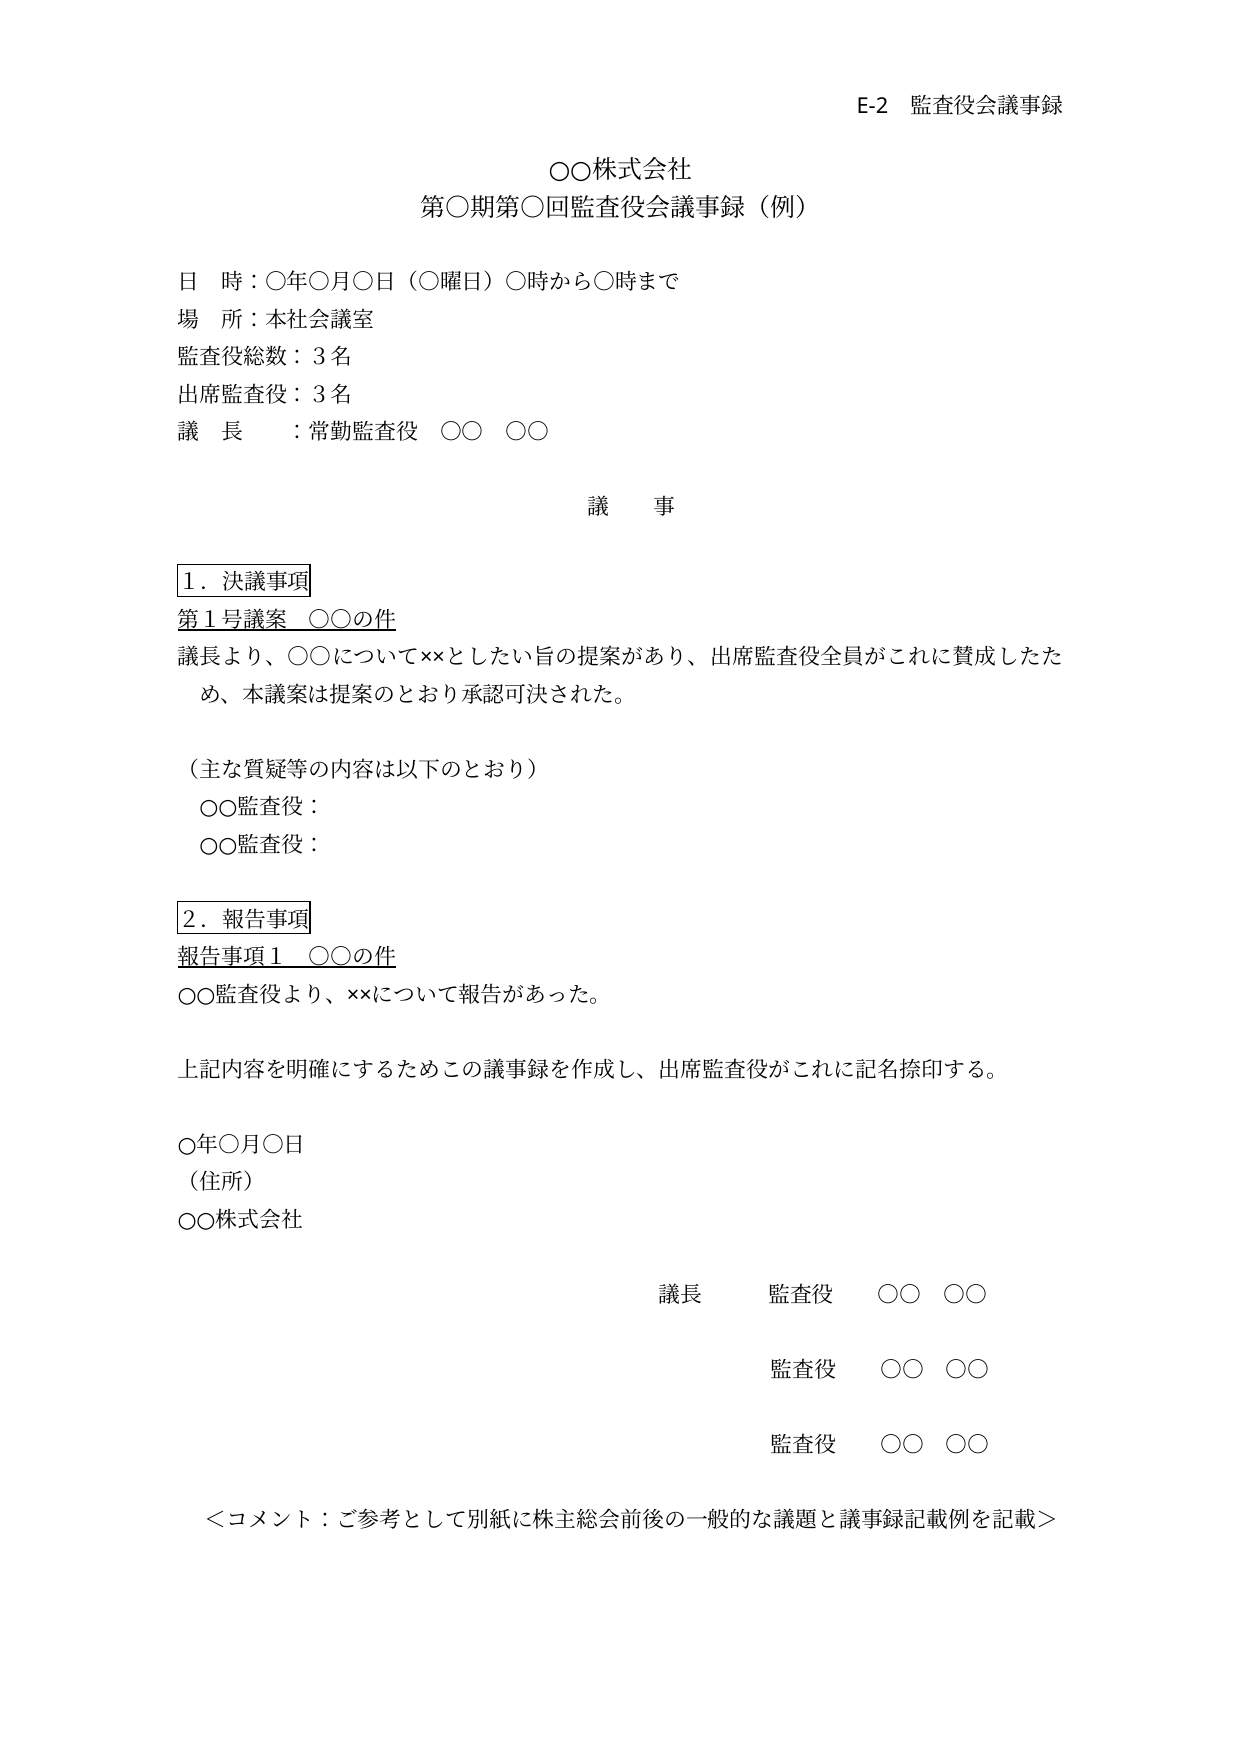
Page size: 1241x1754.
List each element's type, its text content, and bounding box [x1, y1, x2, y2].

text 監査役 ○○ ○○ [399, 1349, 1063, 1387]
text ○○株式会社 [177, 1199, 1063, 1237]
text （住所） [177, 1162, 1063, 1199]
text ○年○月○日 [177, 1124, 1063, 1162]
text （主な質疑等の内容は以下のとおり） [177, 749, 1063, 787]
text 出席監査役：３名 [177, 374, 1063, 412]
text 日 時：○年○月○日（○曜日）○時から○時まで [177, 262, 1063, 299]
text 第１号議案 ○○の件 [177, 599, 1063, 637]
text ＜コメント：ご参考として別紙に株主総会前後の一般的な議題と議事録記載例を記載＞ [177, 1499, 1063, 1537]
text ２．報告事項 [177, 899, 1063, 937]
text 報告事項１ ○○の件 [177, 937, 1063, 974]
text ○○監査役より、××について報告があった。 [177, 974, 1063, 1012]
text 監査役総数：３名 [177, 337, 1063, 374]
text 議 長 ：常勤監査役 ○○ ○○ [177, 412, 1063, 449]
text 上記内容を明確にするためこの議事録を作成し、出席監査役がこれに記名捺印する。 [177, 1049, 1063, 1087]
text ○○株式会社 [177, 149, 1063, 187]
text 議長 監査役 ○○ ○○ [199, 1274, 1063, 1312]
text ○○監査役： [199, 787, 1063, 824]
text 議 事 [177, 487, 1063, 524]
text 議長より、○○について××としたい旨の提案があり、出席監査役全員がこれに賛成したため、本議案は提案のとおり承認可決された。 [177, 637, 1063, 712]
text 第○期第○回監査役会議事録（例） [177, 187, 1063, 224]
text 場 所：本社会議室 [177, 299, 1063, 337]
text １．決議事項 [177, 562, 1063, 599]
text ○○監査役： [199, 824, 1063, 862]
text 監査役 ○○ ○○ [399, 1424, 1063, 1462]
